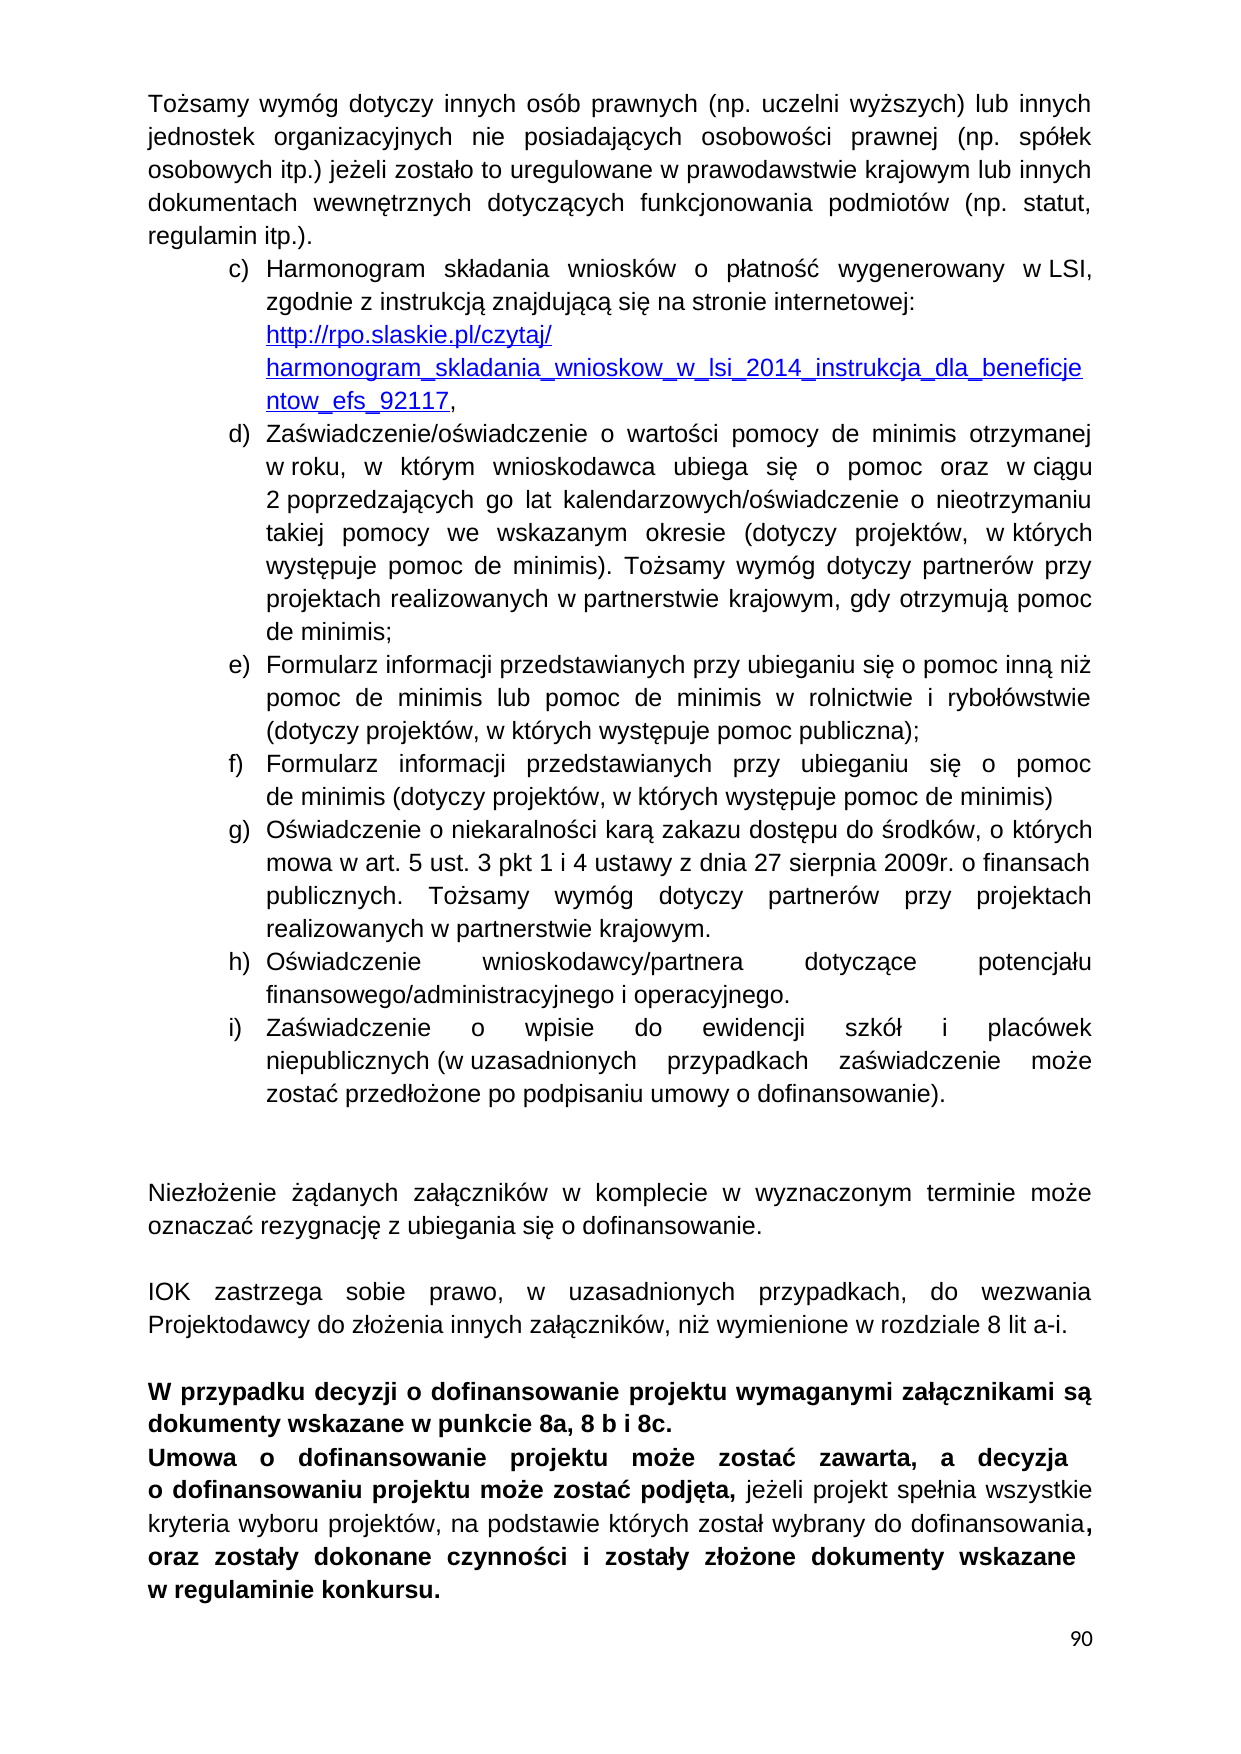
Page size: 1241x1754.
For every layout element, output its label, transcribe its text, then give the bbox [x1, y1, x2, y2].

list Formularz informacji przedstawianych przy ubieganiu się o pomoc inną niż pomoc de minimis lub pomoc de minimis w rolnictwie i rybołówstwie (dotyczy projektów, w których występuje pomoc publiczna); [228, 650, 1093, 745]
text http://rpo.slaskie.pl/czytaj/harmonogram_skladania_wnioskow_w_lsi_2014_instrukcja_dla_beneficjentow_efs_92117, [266, 320, 1093, 414]
text W przypadku decyzji o dofinansowanie projektu wymaganymi załącznikami są dokumenty wskazane w punkcie 8a, 8 b i 8c. [148, 1376, 1093, 1438]
text IOK zastrzega sobie prawo, w uzasadnionych przypadkach, do wezwania Projektodawcy do złożenia innych załączników, niż wymienione w rozdziale 8 lit a-i. [148, 1277, 1093, 1339]
list Oświadczenie wnioskodawcy/partnera dotyczące potencjału finansowego/administracyjnego i operacyjnego. [228, 947, 1093, 1009]
list Formularz informacji przedstawianych przy ubieganiu się o pomoc de minimis (dotyczy projektów, w których występuje pomoc de minimis) [228, 749, 1093, 811]
text Niezłożenie żądanych załączników w komplecie w wyznaczonym terminie może oznaczać rezygnację z ubiegania się o dofinansowanie. [148, 1178, 1093, 1240]
list Zaświadczenie/oświadczenie o wartości pomocy de minimis otrzymanej w roku, w którym wnioskodawca ubiega się o pomoc oraz w ciągu 2 poprzedzających go lat kalendarzowych/oświadczenie o nieotrzymaniu takiej pomocy we wskazanym okresie (dotyczy projektów, w których występuje pomoc de minimis). Tożsamy wymóg dotyczy partnerów przy projektach realizowanych w partnerstwie krajowym, gdy otrzymują pomoc de minimis; [228, 419, 1093, 646]
list Oświadczenie o niekaralności karą zakazu dostępu do środków, o których mowa w art. 5 ust. 3 pkt 1 i 4 ustawy z dnia 27 sierpnia 2009r. o finansach publicznych. Tożsamy wymóg dotyczy partnerów przy projektach realizowanych w partnerstwie krajowym. [228, 815, 1093, 943]
text Tożsamy wymóg dotyczy innych osób prawnych (np. uczelni wyższych) lub innych jednostek organizacyjnych nie posiadających osobowości prawnej (np. spółek osobowych itp.) jeżeli zostało to uregulowane w prawodawstwie krajowym lub innych dokumentach wewnętrznych dotyczących funkcjonowania podmiotów (np. statut, regulamin itp.). [148, 89, 1093, 249]
text Umowa o dofinansowanie projektu może zostać zawarta, a decyzja o dofinansowaniu projektu może zostać podjęta, jeżeli projekt spełnia wszystkie kryteria wyboru projektów, na podstawie których został wybrany do dofinansowania, oraz zostały dokonane czynności i zostały złożone dokumenty wskazane w regulaminie konkursu. [148, 1442, 1093, 1603]
list Harmonogram składania wniosków o płatność wygenerowany w LSI, zgodnie z instrukcją znajdującą się na stronie internetowej: [228, 254, 1093, 316]
list Zaświadczenie o wpisie do ewidencji szkół i placówek niepublicznych (w uzasadnionych przypadkach zaświadczenie może zostać przedłożone po podpisaniu umowy o dofinansowanie). [228, 1013, 1093, 1108]
